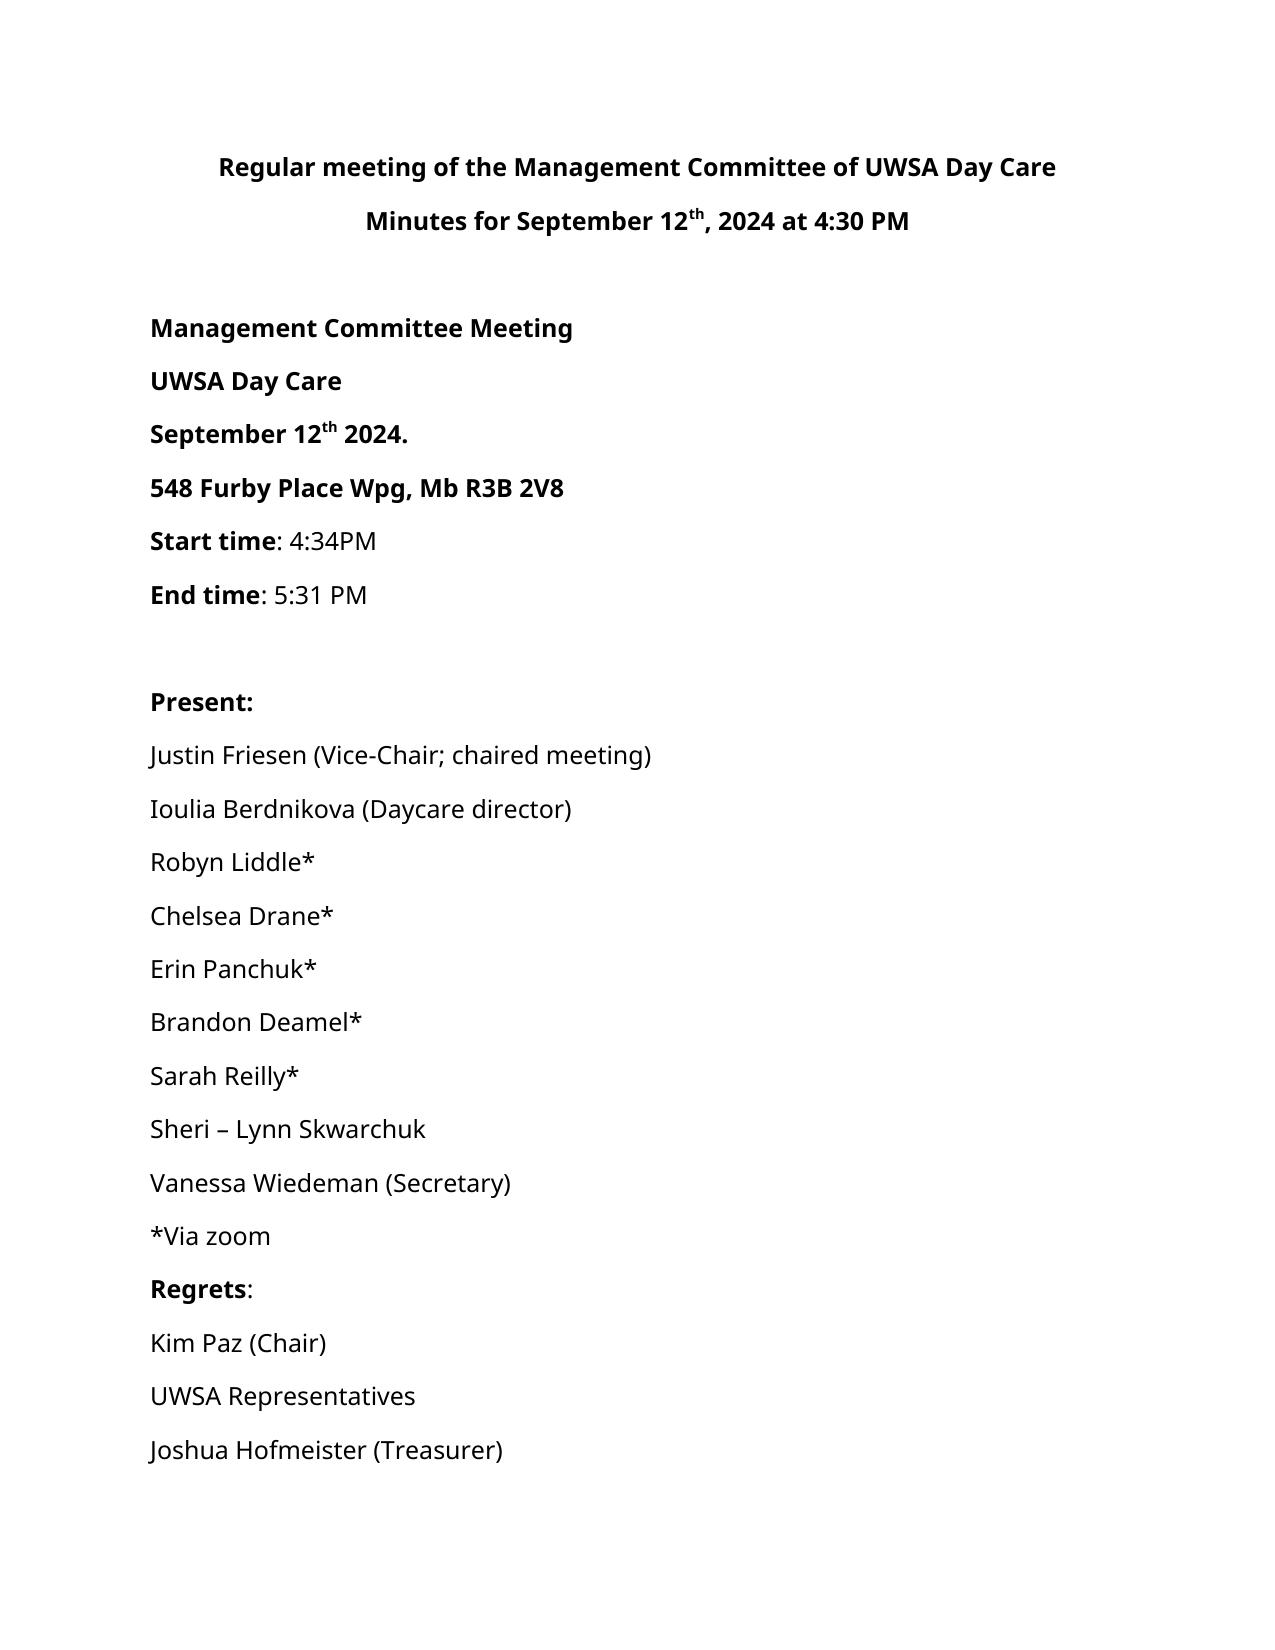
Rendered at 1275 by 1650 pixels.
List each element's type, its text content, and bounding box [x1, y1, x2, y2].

text Robyn Liddle* [150, 845, 1125, 879]
text End time: 5:31 PM [150, 577, 1125, 612]
text Management Committee Meeting [150, 310, 1125, 344]
text September 12th 2024. [150, 417, 1125, 451]
text Justin Friesen (Vice-Chair; chaired meeting) [150, 738, 1125, 772]
text Chelsea Drane* [150, 898, 1125, 932]
text Regular meeting of the Management Committee of UWSA Day Care [150, 150, 1125, 184]
text Brandon Deamel* [150, 1005, 1125, 1039]
text Sheri – Lynn Skwarchuk [150, 1112, 1125, 1146]
text 548 Furby Place Wpg, Mb R3B 2V8 [150, 471, 1125, 505]
text Sarah Reilly* [150, 1058, 1125, 1092]
text Joshua Hofmeister (Treasurer) [150, 1432, 1125, 1467]
text Start time: 4:34PM [150, 524, 1125, 558]
text Minutes for September 12th, 2024 at 4:30 PM [150, 203, 1125, 237]
text Present: [150, 684, 1125, 718]
text Erin Panchuk* [150, 952, 1125, 986]
text Vanessa Wiedeman (Secretary) [150, 1165, 1125, 1199]
text Ioulia Berdnikova (Daycare director) [150, 791, 1125, 825]
text UWSA Representatives [150, 1379, 1125, 1413]
text UWSA Day Care [150, 364, 1125, 398]
text *Via zoom [150, 1219, 1125, 1253]
text Regrets: [150, 1272, 1125, 1306]
text Kim Paz (Chair) [150, 1326, 1125, 1360]
